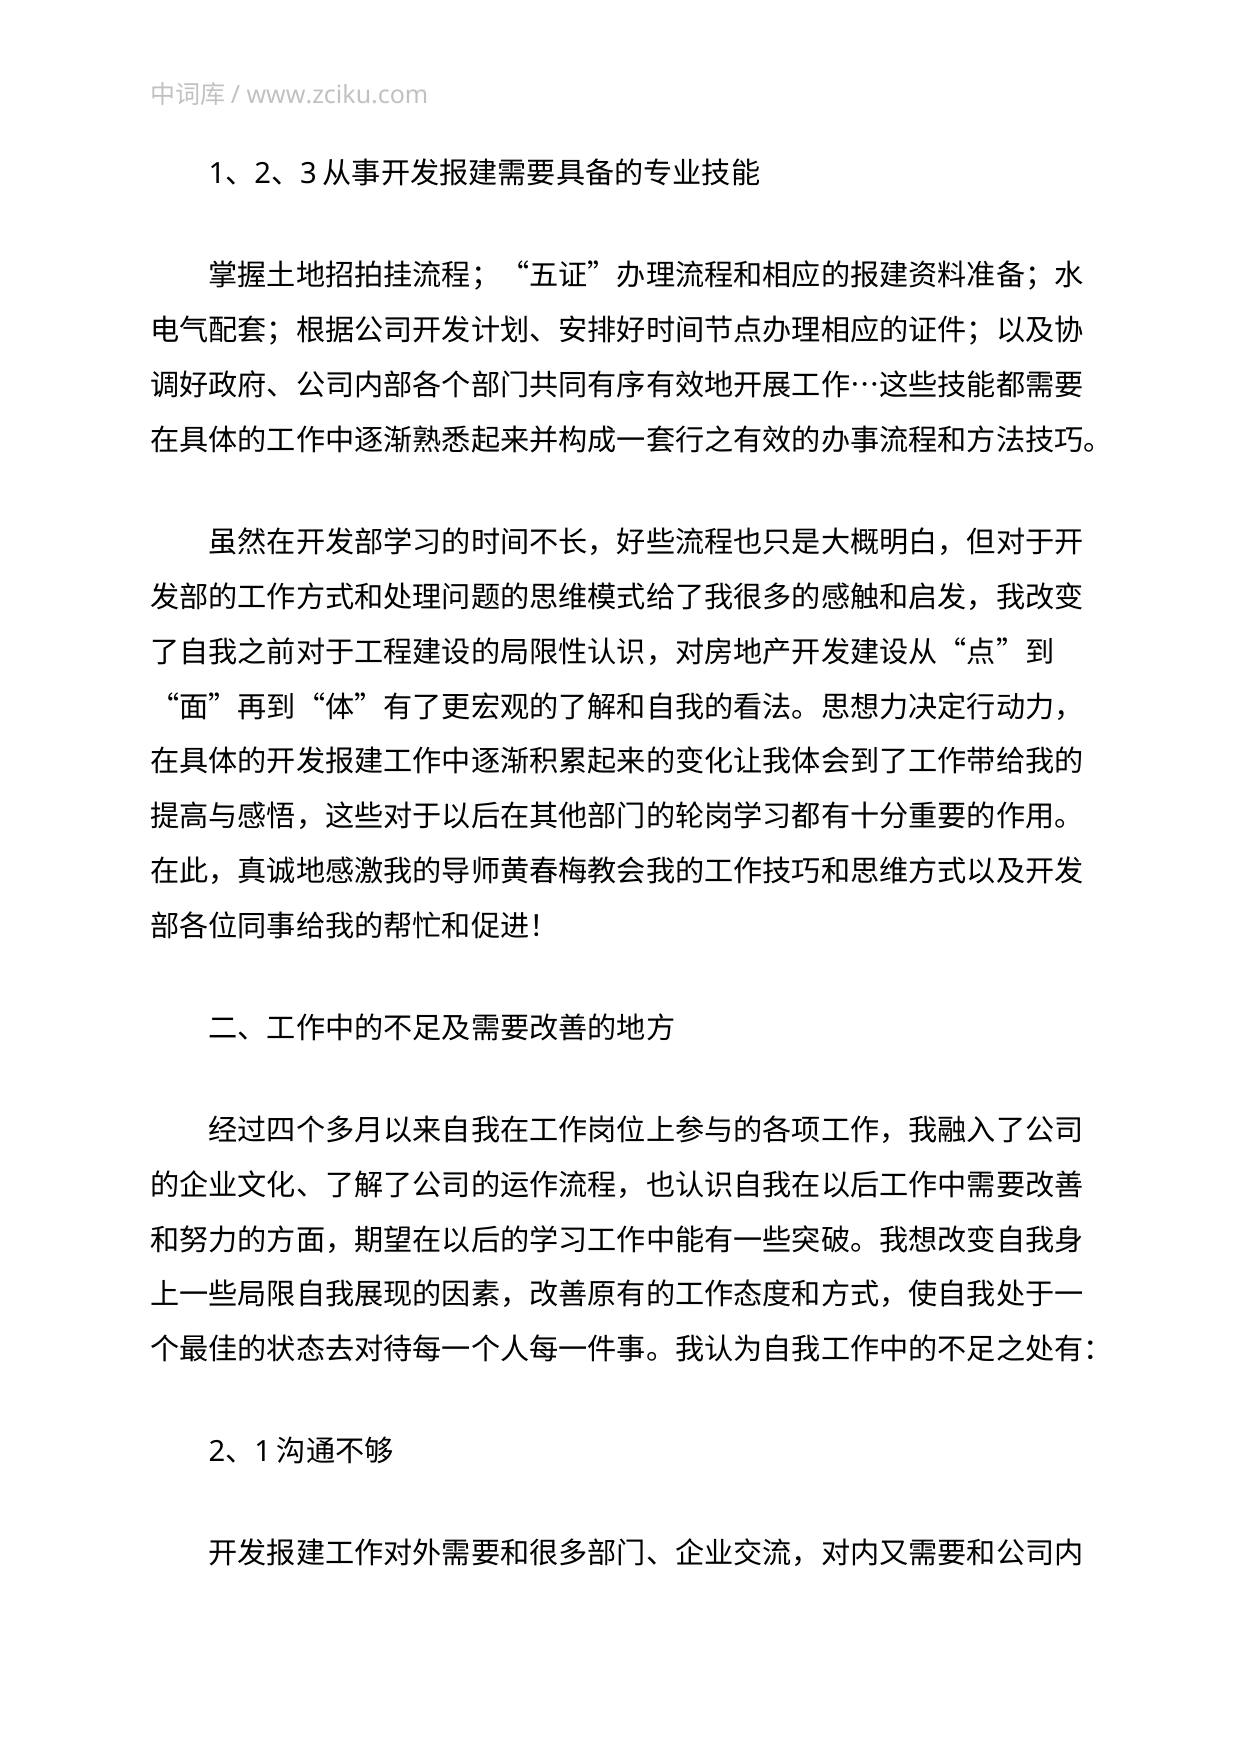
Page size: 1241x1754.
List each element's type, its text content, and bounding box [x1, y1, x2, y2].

text 2、1沟通不够 [150, 1428, 1090, 1470]
text 掌握土地招拍挂流程；“五证”办理流程和相应的报建资料准备；水电气配套；根据公司开发计划、安排好时间节点办理相应的证件；以及协调好政府、公司内部各个部门共同有序有效地开展工作…这些技能都需要在具体的工作中逐渐熟悉起来并构成一套行之有效的办事流程和方法技巧。 [150, 252, 1090, 459]
text 二、工作中的不足及需要改善的地方 [150, 1004, 1090, 1047]
text 经过四个多月以来自我在工作岗位上参与的各项工作，我融入了公司的企业文化、了解了公司的运作流程，也认识自我在以后工作中需要改善和努力的方面，期望在以后的学习工作中能有一些突破。我想改变自我身上一些局限自我展现的因素，改善原有的工作态度和方式，使自我处于一个最佳的状态去对待每一个人每一件事。我认为自我工作中的不足之处有： [150, 1106, 1090, 1368]
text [150, 1529, 1090, 1572]
text 1、2、3从事开发报建需要具备的专业技能 [150, 150, 1090, 192]
text 虽然在开发部学习的时间不长，好些流程也只是大概明白，但对于开发部的工作方式和处理问题的思维模式给了我很多的感触和启发，我改变了自我之前对于工程建设的局限性认识，对房地产开发建设从“点”到“面”再到“体”有了更宏观的了解和自我的看法。思想力决定行动力，在具体的开发报建工作中逐渐积累起来的变化让我体会到了工作带给我的提高与感悟，这些对于以后在其他部门的轮岗学习都有十分重要的作用。在此，真诚地感激我的导师黄春梅教会我的工作技巧和思维方式以及开发部各位同事给我的帮忙和促进！ [150, 518, 1090, 945]
